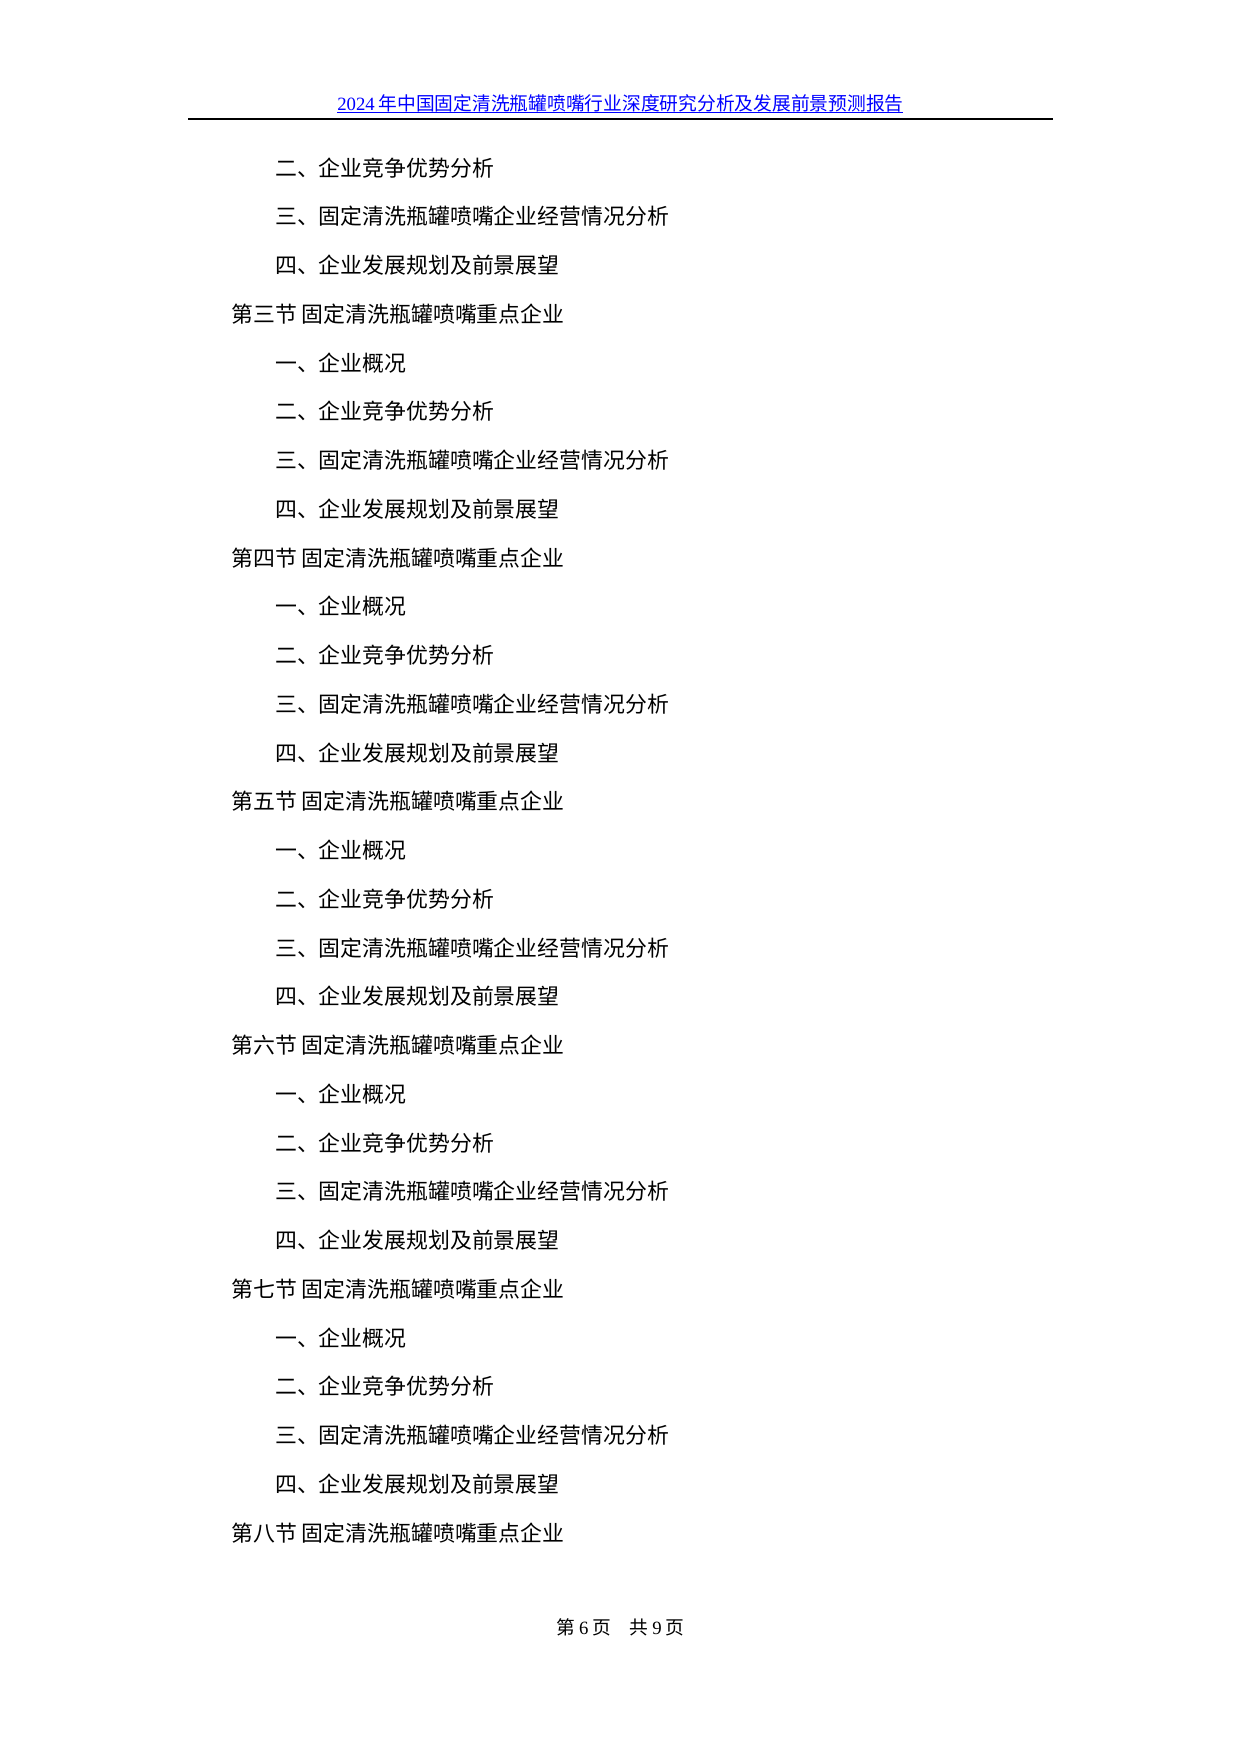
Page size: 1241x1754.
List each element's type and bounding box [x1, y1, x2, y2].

text [187, 150, 1053, 1548]
